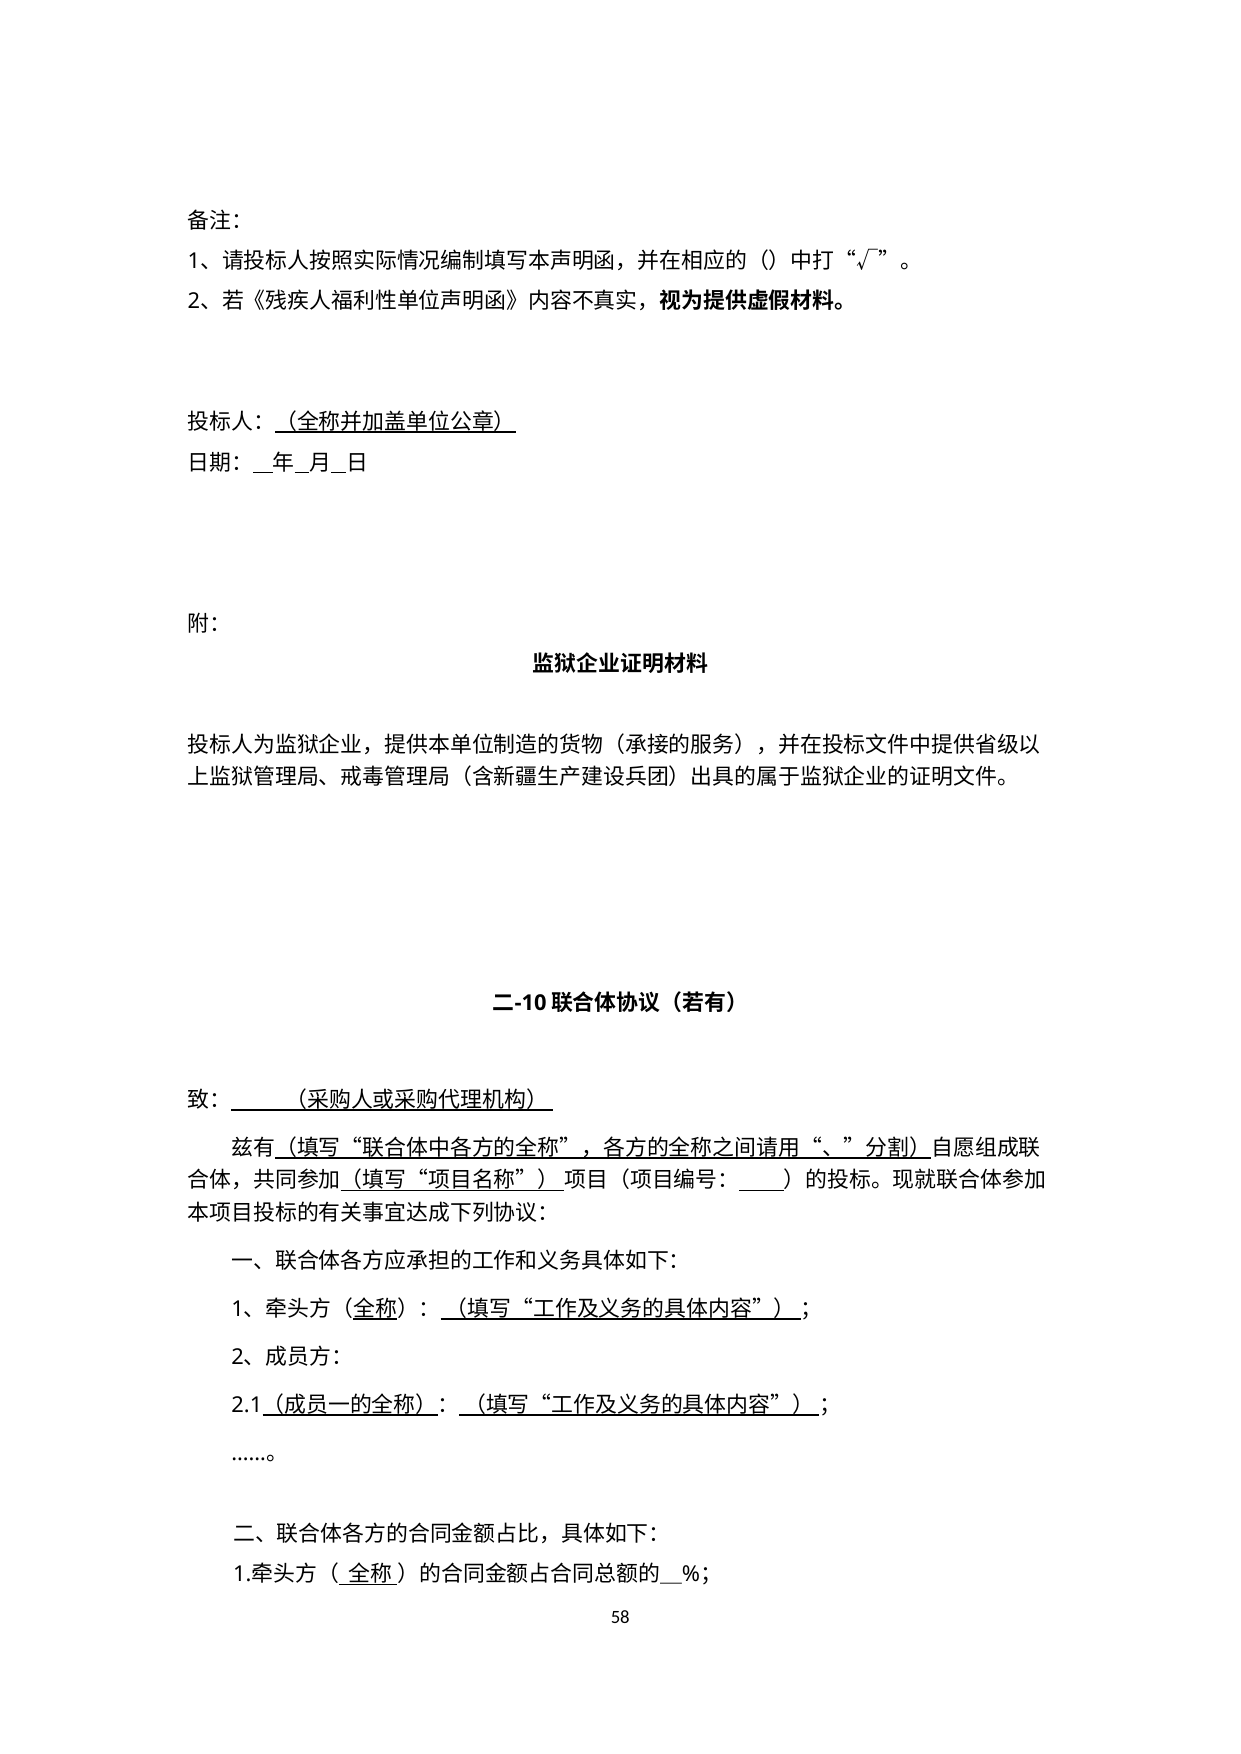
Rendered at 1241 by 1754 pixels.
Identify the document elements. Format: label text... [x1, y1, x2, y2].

text 2、若《残疾人福利性单位声明函》内容不真实，视为提供虚假材料。 [187, 283, 1053, 315]
text 二、联合体各方的合同金额占比，具体如下： [187, 1516, 1053, 1548]
text 日期： 年 月 日 [187, 444, 1053, 477]
text 备注： [187, 202, 1053, 235]
text 投标人：（全称并加盖单位公章） [187, 404, 1053, 436]
text 1、牵头方（全称）： （填写“工作及义务的具体内容”） ； [187, 1291, 1053, 1323]
text 1.牵头方（ 全称 ）的合同金额占合同总额的＿%； [187, 1556, 1053, 1588]
text 投标人为监狱企业，提供本单位制造的货物（承接的服务），并在投标文件中提供省级以上监狱管理局、戒毒管理局（含新疆生产建设兵团）出具的属于监狱企业的证明文件。 [187, 726, 1053, 791]
text 一、联合体各方应承担的工作和义务具体如下： [187, 1243, 1053, 1275]
text ……。 [187, 1435, 1053, 1500]
text 2、成员方： [187, 1339, 1053, 1371]
text 二-10联合体协议（若有） [187, 953, 1053, 1018]
text 2.1（成员一的全称）： （填写“工作及义务的具体内容”） ； [187, 1387, 1053, 1419]
text 监狱企业证明材料 [187, 646, 1053, 678]
text 致： （采购人或采购代理机构） [187, 1081, 1053, 1114]
text 1、请投标人按照实际情况编制填写本声明函，并在相应的（）中打“√”。 [187, 243, 1053, 275]
text 附： [187, 605, 1053, 638]
text 兹有（填写“联合体中各方的全称”，各方的全称之间请用“、”分割）自愿组成联合体，共同参加（填写“项目名称”） 项目（项目编号： ）的投标。现就联合体参加本项目投标的有关事宜达成下列协议： [187, 1129, 1053, 1227]
